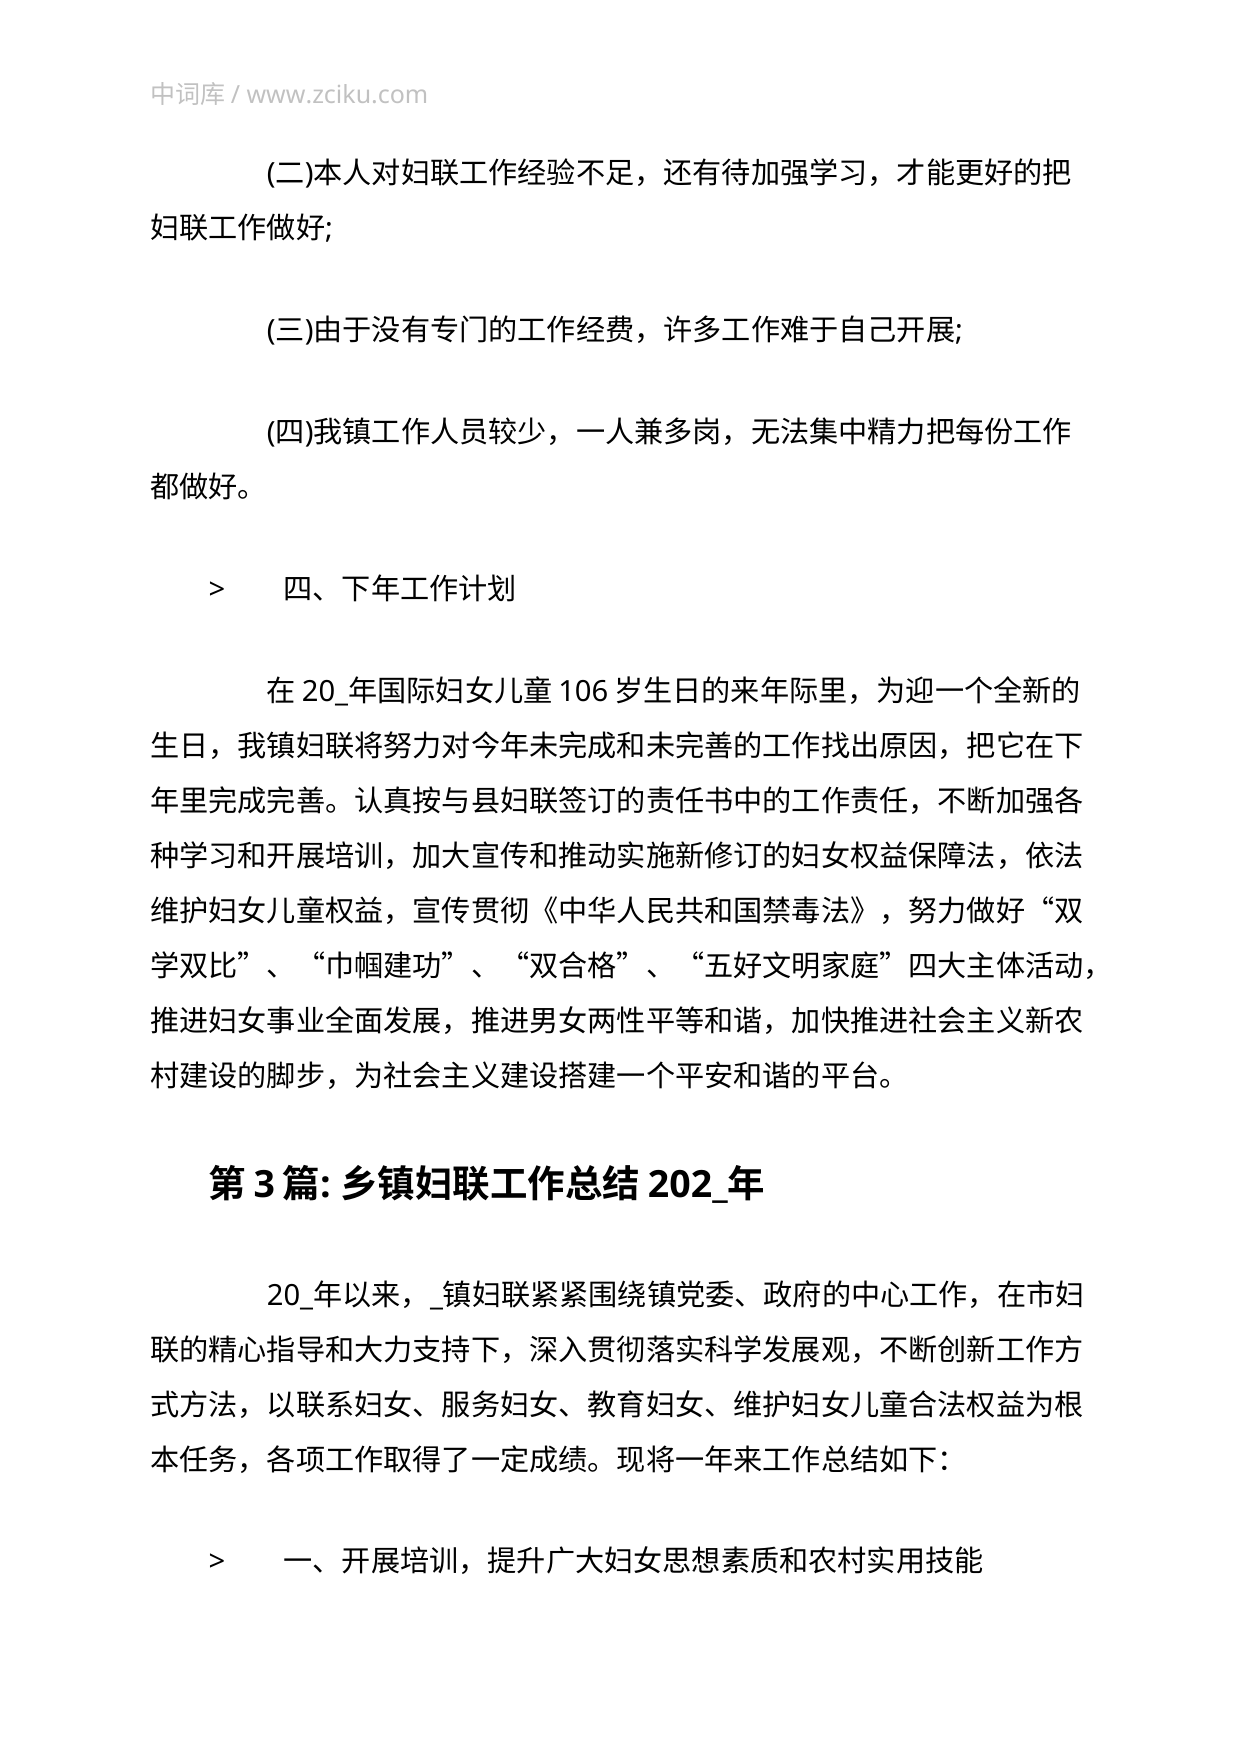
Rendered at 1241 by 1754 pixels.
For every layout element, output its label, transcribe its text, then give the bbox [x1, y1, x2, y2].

text > 一、开展培训，提升广大妇女思想素质和农村实用技能 [150, 1538, 1090, 1580]
text > 四、下年工作计划 [150, 566, 1090, 608]
text 在20_年国际妇女儿童106岁生日的来年际里，为迎一个全新的生日，我镇妇联将努力对今年未完成和未完善的工作找出原因，把它在下年里完成完善。认真按与县妇联签订的责任书中的工作责任，不断加强各种学习和开展培训，加大宣传和推动实施新修订的妇女权益保障法，依法维护妇女儿童权益，宣传贯彻《中华人民共和国禁毒法》，努力做好“双学双比”、“巾帼建功”、“双合格”、“五好文明家庭”四大主体活动，推进妇女事业全面发展，推进男女两性平等和谐，加快推进社会主义新农村建设的脚步，为社会主义建设搭建一个平安和谐的平台。 [150, 668, 1090, 1094]
text 20_年以来，_镇妇联紧紧围绕镇党委、政府的中心工作，在市妇联的精心指导和大力支持下，深入贯彻落实科学发展观，不断创新工作方式方法，以联系妇女、服务妇女、教育妇女、维护妇女儿童合法权益为根本任务，各项工作取得了一定成绩。现将一年来工作总结如下： [150, 1271, 1090, 1478]
text 第3篇: 乡镇妇联工作总结202_年 [150, 1154, 1090, 1208]
text (二)本人对妇联工作经验不足，还有待加强学习，才能更好的把妇联工作做好; [150, 150, 1090, 247]
text (三)由于没有专门的工作经费，许多工作难于自己开展; [150, 307, 1090, 349]
text (四)我镇工作人员较少，一人兼多岗，无法集中精力把每份工作都做好。 [150, 409, 1090, 506]
